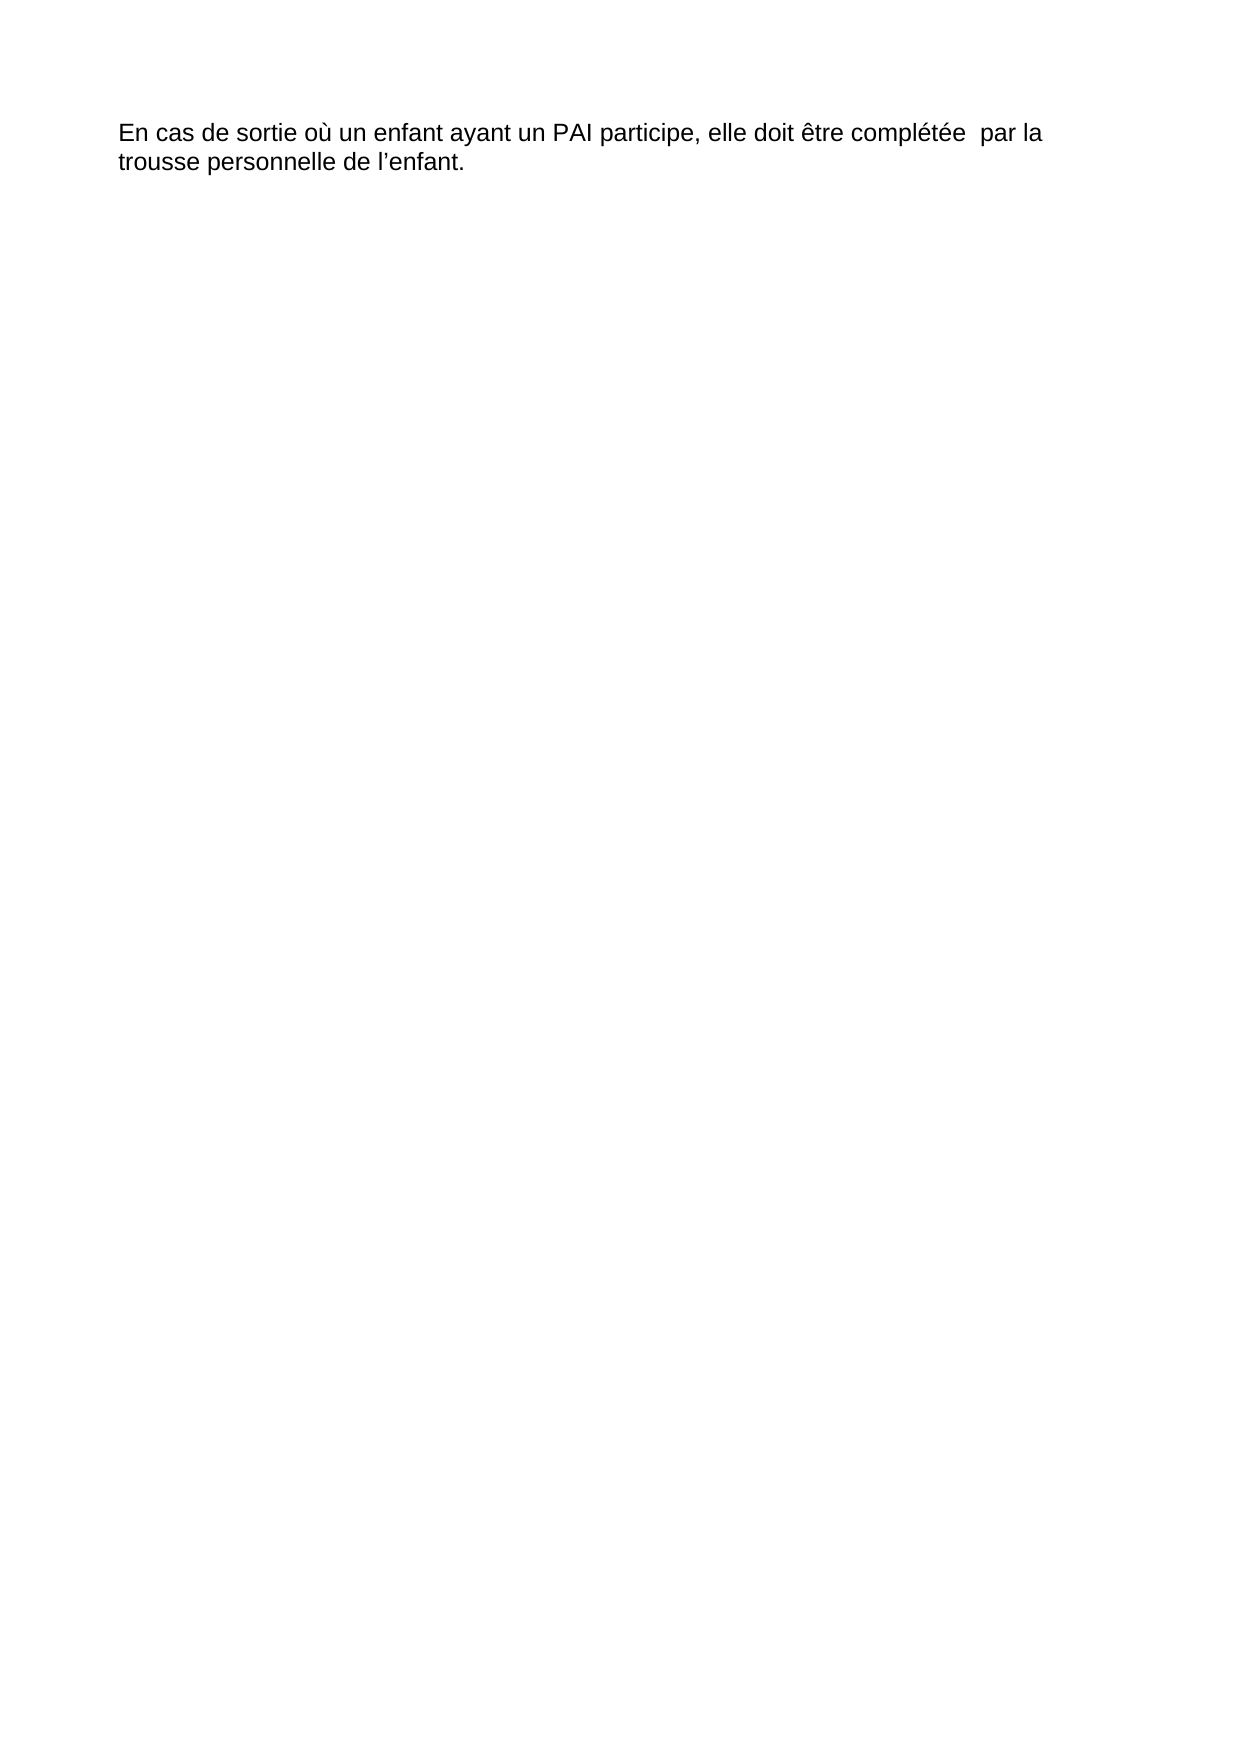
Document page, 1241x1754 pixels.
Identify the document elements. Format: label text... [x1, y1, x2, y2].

text En cas de sortie où un enfant ayant un PAI participe, elle doit être complétée par la trousse personnelle de l’enfant. [118, 118, 1122, 176]
